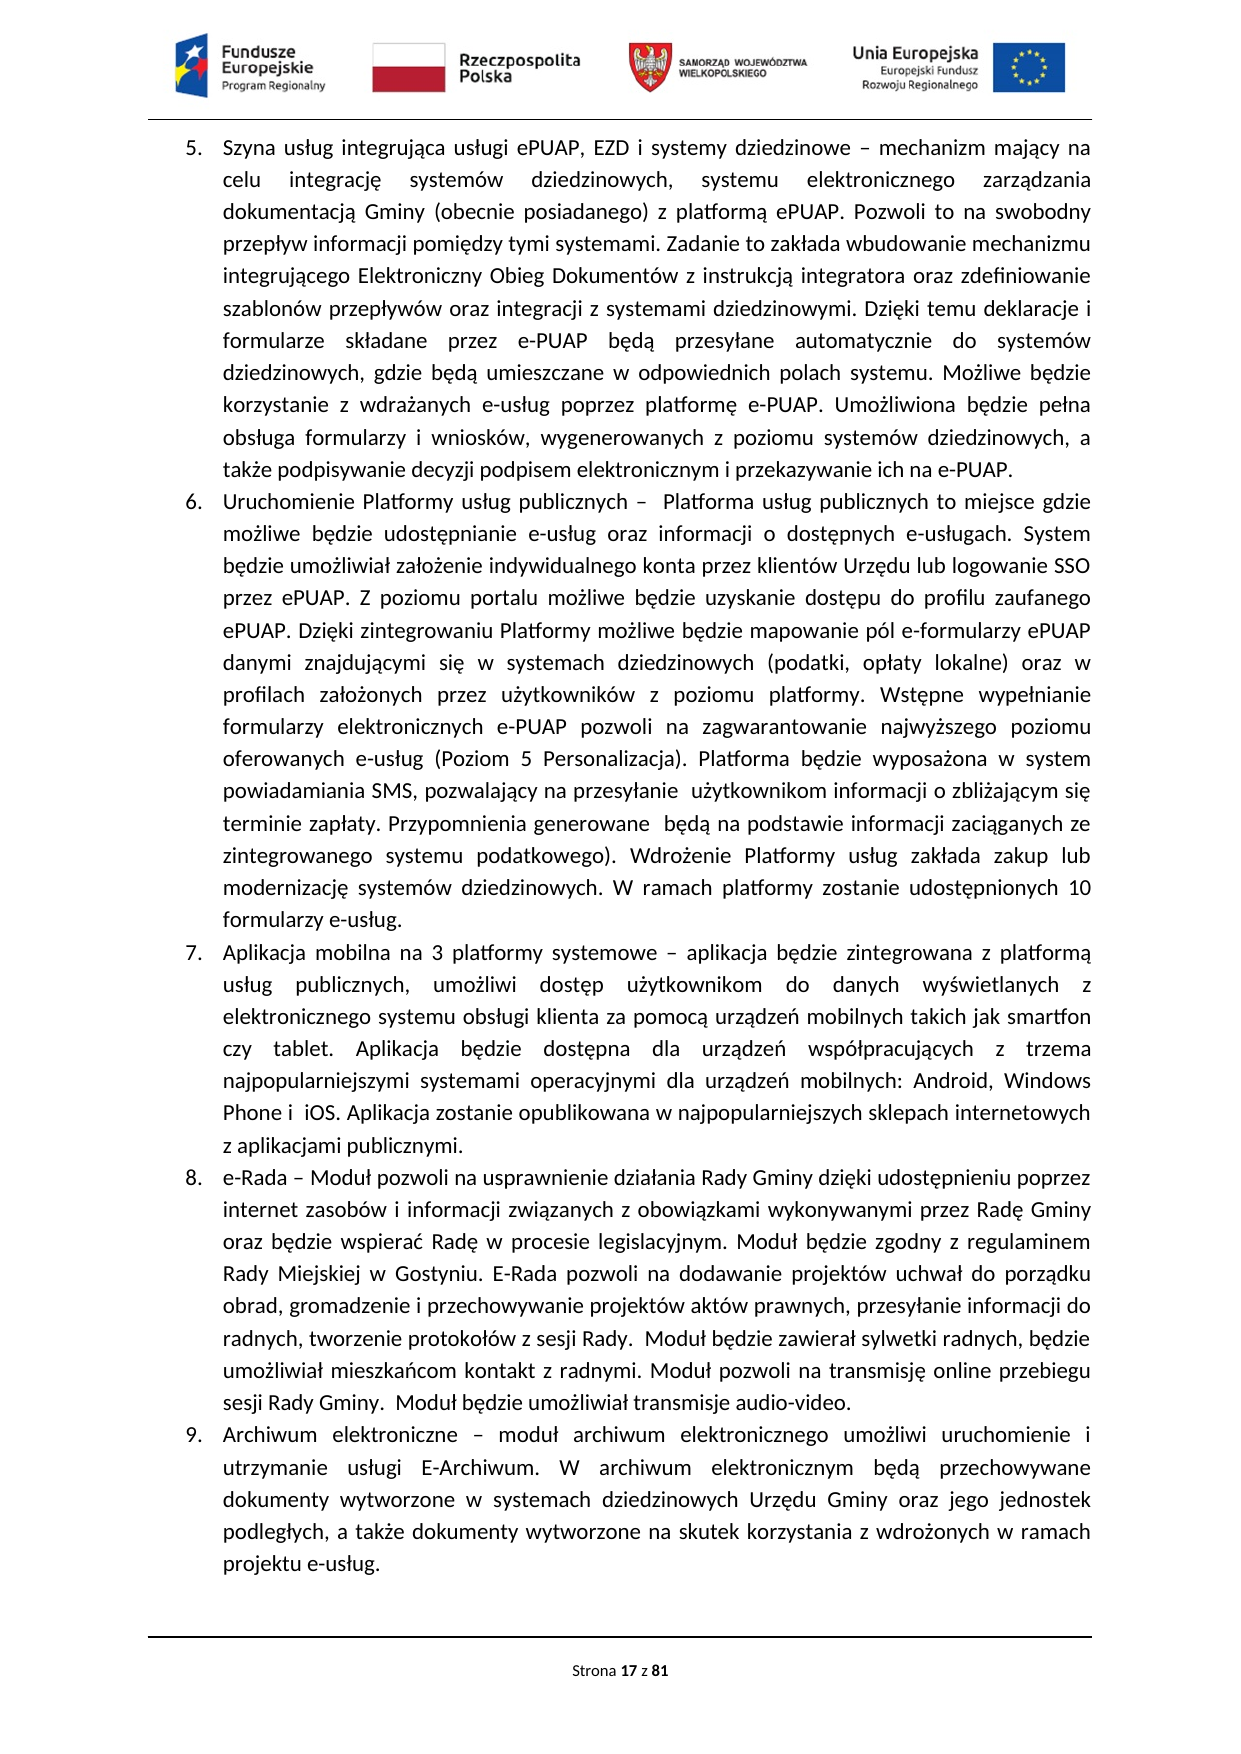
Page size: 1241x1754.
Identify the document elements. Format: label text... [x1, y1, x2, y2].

list Szyna usług integrująca usługi ePUAP, EZD i systemy dziedzinowe – mechanizm mający na celu integrację systemów dziedzinowych, systemu elektronicznego zarządzania dokumentacją Gminy (obecnie posiadanego) z platformą ePUAP. Pozwoli to na swobodny przepływ informacji pomiędzy tymi systemami. Zadanie to zakłada wbudowanie mechanizmu integrującego Elektroniczny Obieg Dokumentów z instrukcją integratora oraz zdefiniowanie szablonów przepływów oraz integracji z systemami dziedzinowymi. Dzięki temu deklaracje i formularze składane przez e-PUAP będą przesyłane automatycznie do systemów dziedzinowych, gdzie będą umieszczane w odpowiednich polach systemu. Możliwe będzie korzystanie z wdrażanych e-usług poprzez platformę e-PUAP. Umożliwiona będzie pełna obsługa formularzy i wniosków, wygenerowanych z poziomu systemów dziedzinowych, a także podpisywanie decyzji podpisem elektronicznym i przekazywanie ich na e-PUAP. [185, 133, 1092, 483]
list e-Rada – Moduł pozwoli na usprawnienie działania Rady Gminy dzięki udostępnieniu poprzez internet zasobów i informacji związanych z obowiązkami wykonywanymi przez Radę Gminy oraz będzie wspierać Radę w procesie legislacyjnym. Moduł będzie zgodny z regulaminem Rady Miejskiej w Gostyniu. E-Rada pozwoli na dodawanie projektów uchwał do porządku obrad, gromadzenie i przechowywanie projektów aktów prawnych, przesyłanie informacji do radnych, tworzenie protokołów z sesji Rady. Moduł będzie zawierał sylwetki radnych, będzie umożliwiał mieszkańcom kontakt z radnymi. Moduł pozwoli na transmisję online przebiegu sesji Rady Gminy. Moduł będzie umożliwiał transmisje audio-video. [185, 1163, 1092, 1416]
picture [147, 14, 1093, 118]
list Uruchomienie Platformy usług publicznych – Platforma usług publicznych to miejsce gdzie możliwe będzie udostępnianie e-usług oraz informacji o dostępnych e-usługach. System będzie umożliwiał założenie indywidualnego konta przez klientów Urzędu lub logowanie SSO przez ePUAP. Z poziomu portalu możliwe będzie uzyskanie dostępu do profilu zaufanego ePUAP. Dzięki zintegrowaniu Platformy możliwe będzie mapowanie pól e-formularzy ePUAP danymi znajdującymi się w systemach dziedzinowych (podatki, opłaty lokalne) oraz w profilach założonych przez użytkowników z poziomu platformy. Wstępne wypełnianie formularzy elektronicznych e-PUAP pozwoli na zagwarantowanie najwyższego poziomu oferowanych e-usług (Poziom 5 Personalizacja). Platforma będzie wyposażona w system powiadamiania SMS, pozwalający na przesyłanie użytkownikom informacji o zbliżającym się terminie zapłaty. Przypomnienia generowane będą na podstawie informacji zaciąganych ze zintegrowanego systemu podatkowego). Wdrożenie Platformy usług zakłada zakup lub modernizację systemów dziedzinowych. W ramach platformy zostanie udostępnionych 10 formularzy e-usług. [185, 487, 1092, 933]
list Aplikacja mobilna na 3 platformy systemowe – aplikacja będzie zintegrowana z platformą usług publicznych, umożliwi dostęp użytkownikom do danych wyświetlanych z elektronicznego systemu obsługi klienta za pomocą urządzeń mobilnych takich jak smartfon czy tablet. Aplikacja będzie dostępna dla urządzeń współpracujących z trzema najpopularniejszymi systemami operacyjnymi dla urządzeń mobilnych: Android, Windows Phone i iOS. Aplikacja zostanie opublikowana w najpopularniejszych sklepach internetowych z aplikacjami publicznymi. [185, 938, 1092, 1159]
list Archiwum elektroniczne – moduł archiwum elektronicznego umożliwi uruchomienie i utrzymanie usługi E-Archiwum. W archiwum elektronicznym będą przechowywane dokumenty wytworzone w systemach dziedzinowych Urzędu Gminy oraz jego jednostek podległych, a także dokumenty wytworzone na skutek korzystania z wdrożonych w ramach projektu e-usług. [185, 1420, 1092, 1577]
